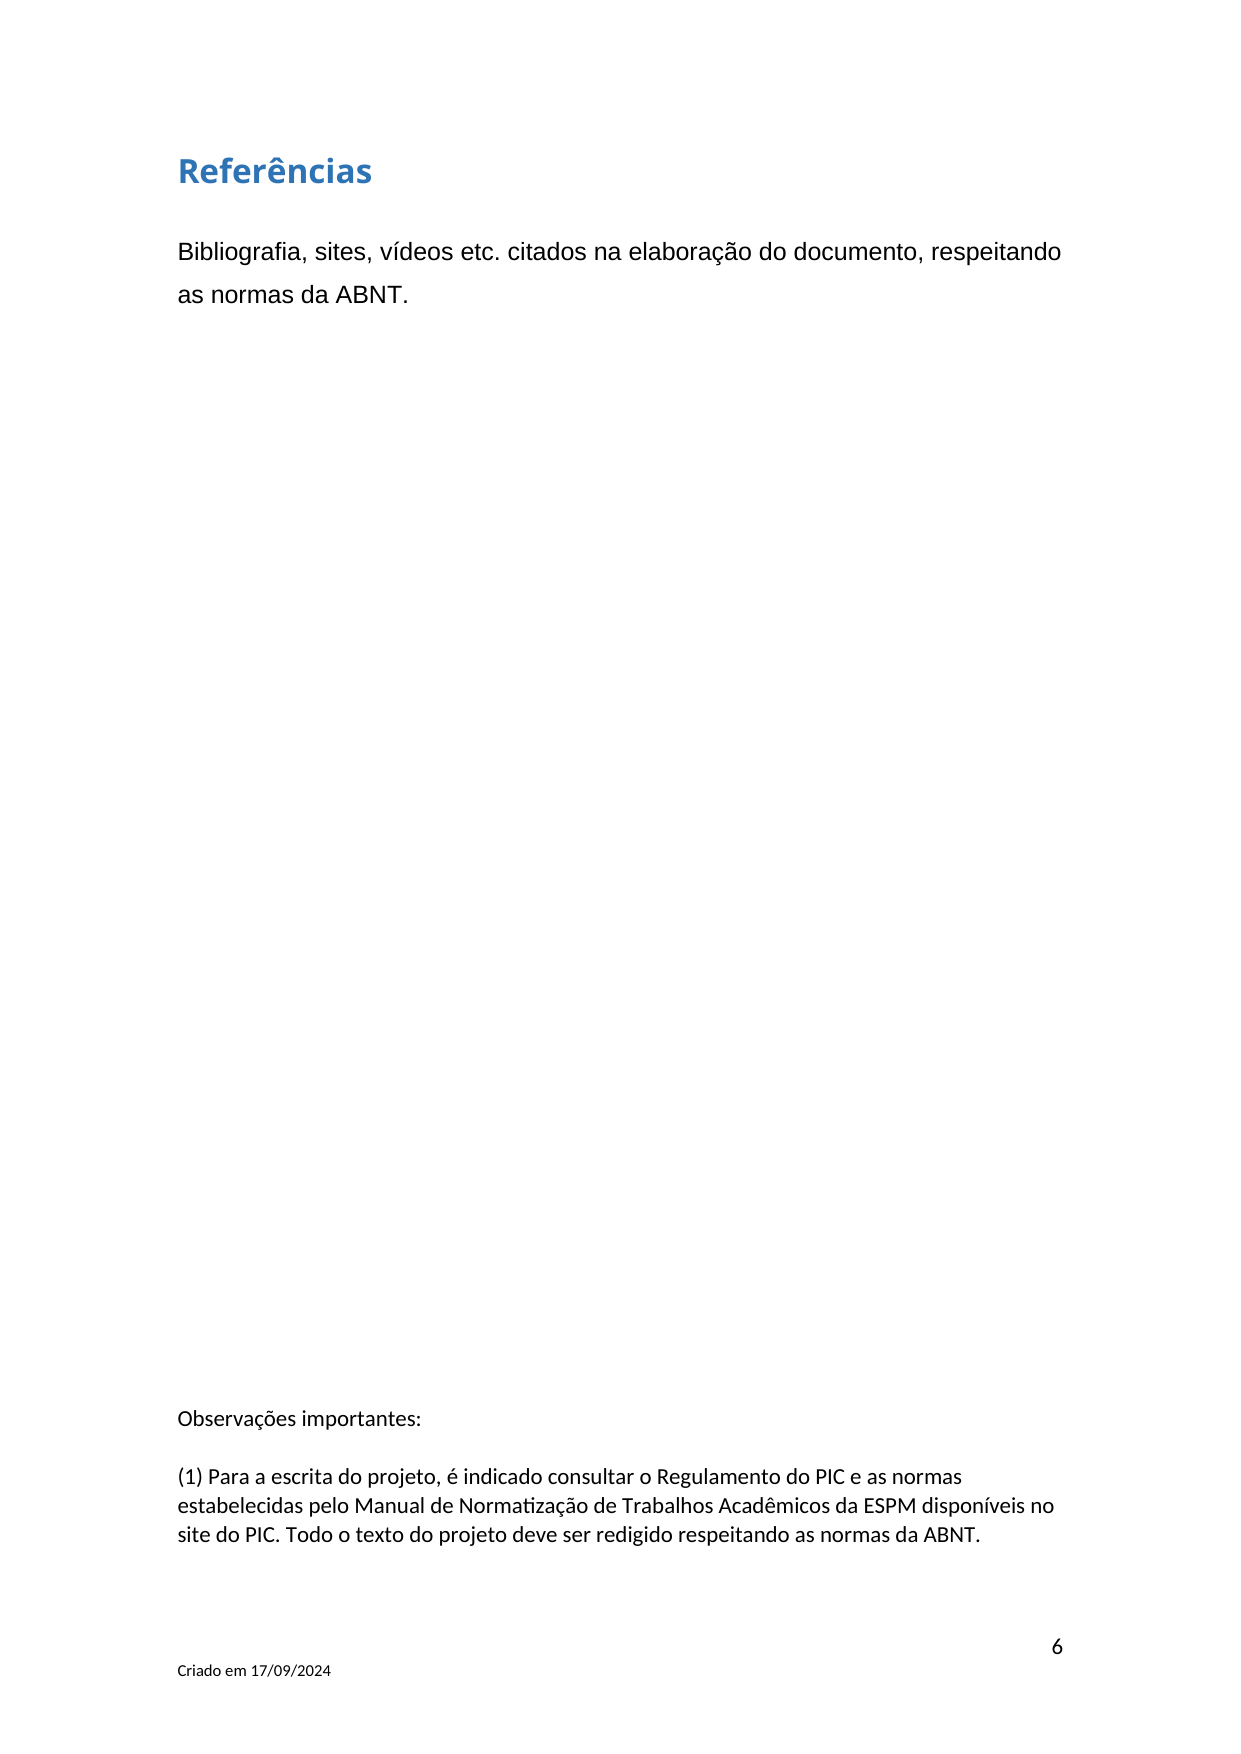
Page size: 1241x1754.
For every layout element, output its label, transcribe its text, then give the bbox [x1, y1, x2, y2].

text Bibliografia, sites, vídeos etc. citados na elaboração do documento, respeitando as normas da ABNT. [177, 237, 1063, 308]
text Observações importantes: (1) Para a escrita do projeto, é indicado consultar o Regulamento do PIC e as normas estabelecidas pelo Manual de Normatização de Trabalhos Acadêmicos da ESPM disponíveis no site do PIC. Todo o texto do projeto deve ser redigido respeitando as normas da ABNT. [177, 1404, 1063, 1548]
text Referências [177, 148, 1063, 193]
